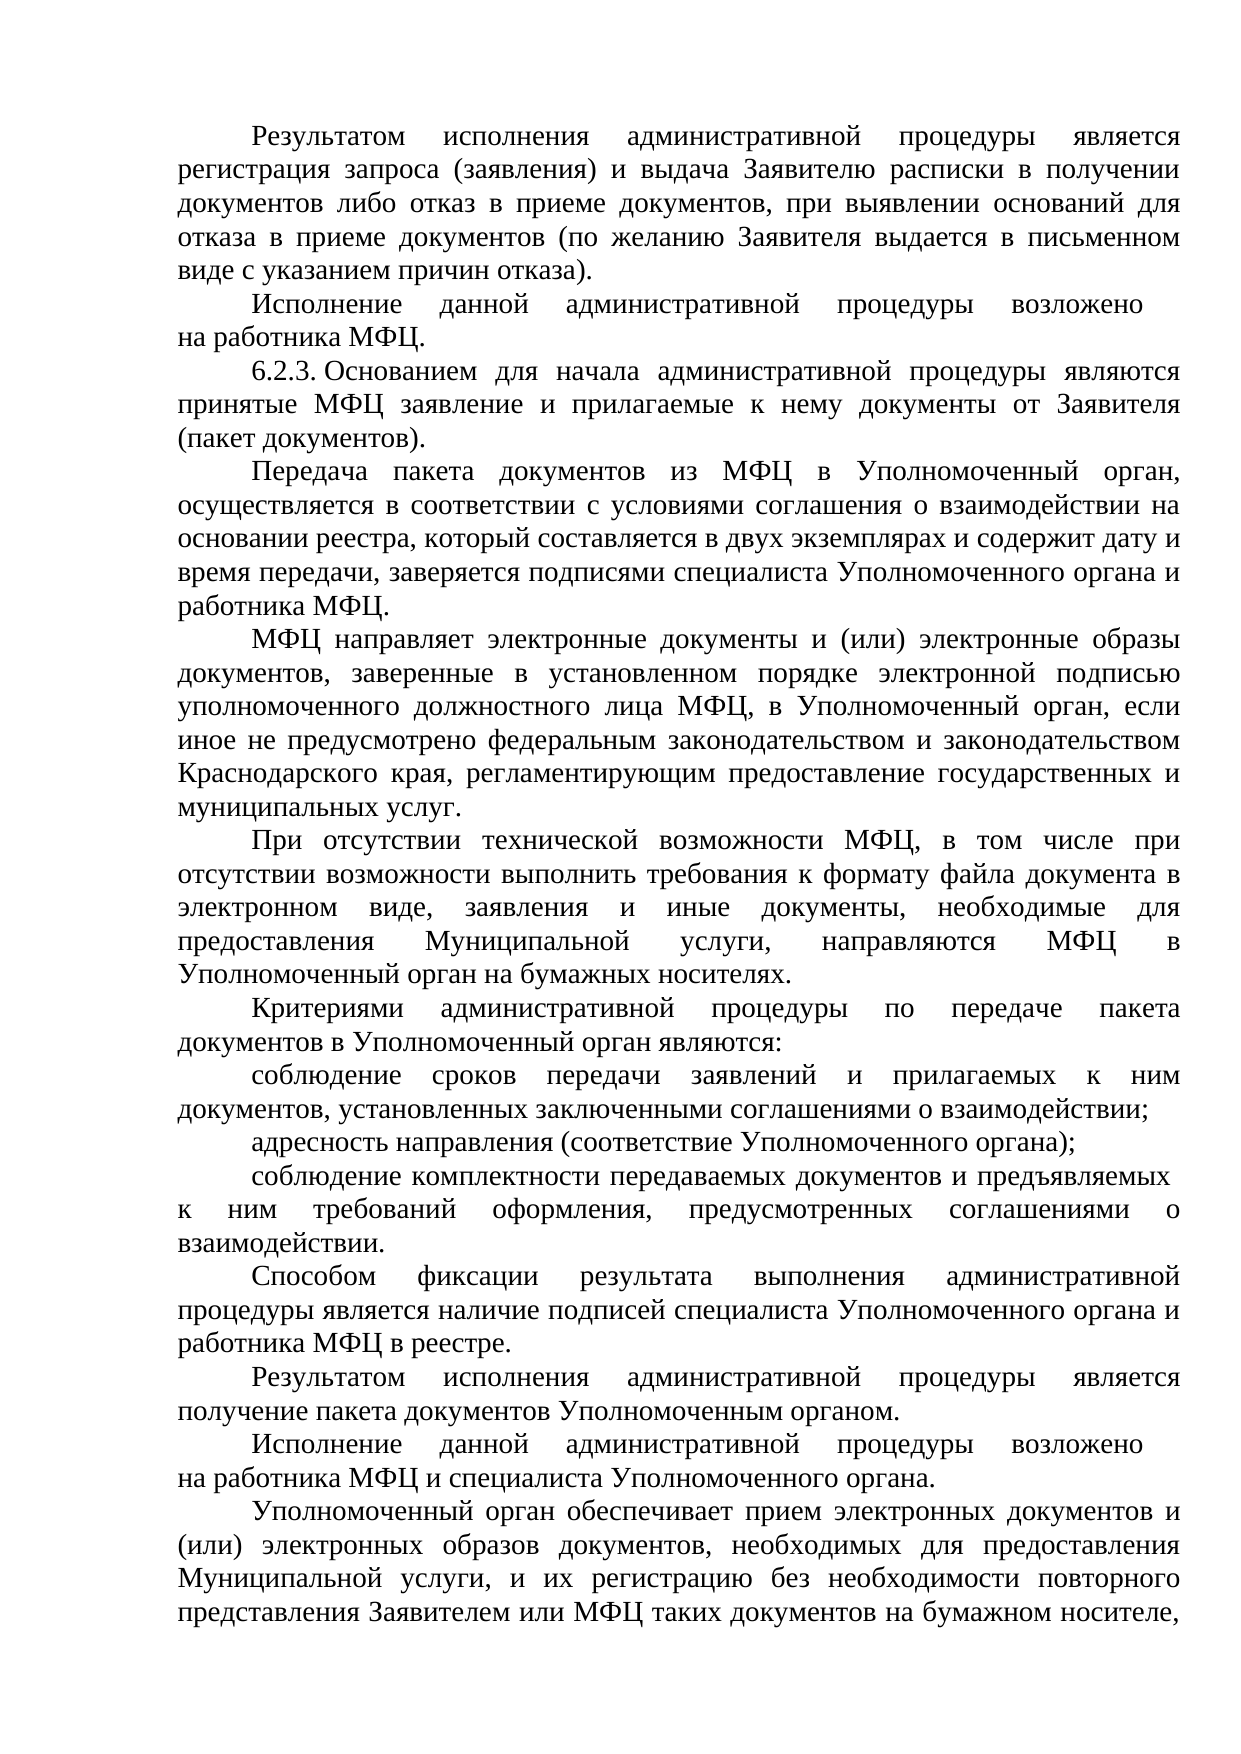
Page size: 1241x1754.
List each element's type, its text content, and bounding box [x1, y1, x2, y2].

text 6.2.3. Основанием для начала административной процедуры являются принятые МФЦ заявление и прилагаемые к нему документы от Заявителя (пакет документов). [177, 353, 1181, 453]
text соблюдение сроков передачи заявлений и прилагаемых к ним документов, установленных заключенными соглашениями о взаимодействии; [177, 1057, 1181, 1124]
text При отсутствии технической возможности МФЦ, в том числе при отсутствии возможности выполнить требования к формату файла документа в электронном виде, заявления и иные документы, необходимые для предоставления Муниципальной услуги, направляются МФЦ в Уполномоченный орган на бумажных носителях. [177, 822, 1181, 990]
text адресность направления (соответствие Уполномоченного органа); [177, 1124, 1181, 1158]
text Способом фиксации результата выполнения административной процедуры является наличие подписей специалиста Уполномоченного органа и работника МФЦ в реестре. [177, 1258, 1181, 1359]
text МФЦ направляет электронные документы и (или) электронные образы документов, заверенные в установленном порядке электронной подписью уполномоченного должностного лица МФЦ, в Уполномоченный орган, если иное не предусмотрено федеральным законодательством и законодательством Краснодарского края, регламентирующим предоставление государственных и муниципальных услуг. [177, 621, 1181, 822]
text Критериями административной процедуры по передаче пакета документов в Уполномоченный орган являются: [177, 990, 1181, 1057]
text соблюдение комплектности передаваемых документов и предъявляемых к ним требований оформления, предусмотренных соглашениями о взаимодействии. [177, 1158, 1181, 1258]
text Передача пакета документов из МФЦ в Уполномоченный орган, осуществляется в соответствии с условиями соглашения о взаимодействии на основании реестра, который составляется в двух экземплярах и содержит дату и время передачи, заверяется подписями специалиста Уполномоченного органа и работника МФЦ. [177, 453, 1181, 621]
text Результатом исполнения административной процедуры является получение пакета документов Уполномоченным органом. [177, 1359, 1181, 1426]
text Результатом исполнения административной процедуры является регистрация запроса (заявления) и выдача Заявителю расписки в получении документов либо отказ в приеме документов, при выявлении оснований для отказа в приеме документов (по желанию Заявителя выдается в письменном виде с указанием причин отказа). [177, 118, 1181, 286]
text Исполнение данной административной процедуры возложено на работника МФЦ. [177, 286, 1181, 353]
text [177, 1493, 1181, 1627]
text Исполнение данной административной процедуры возложено на работника МФЦ и специалиста Уполномоченного органа. [177, 1426, 1181, 1493]
